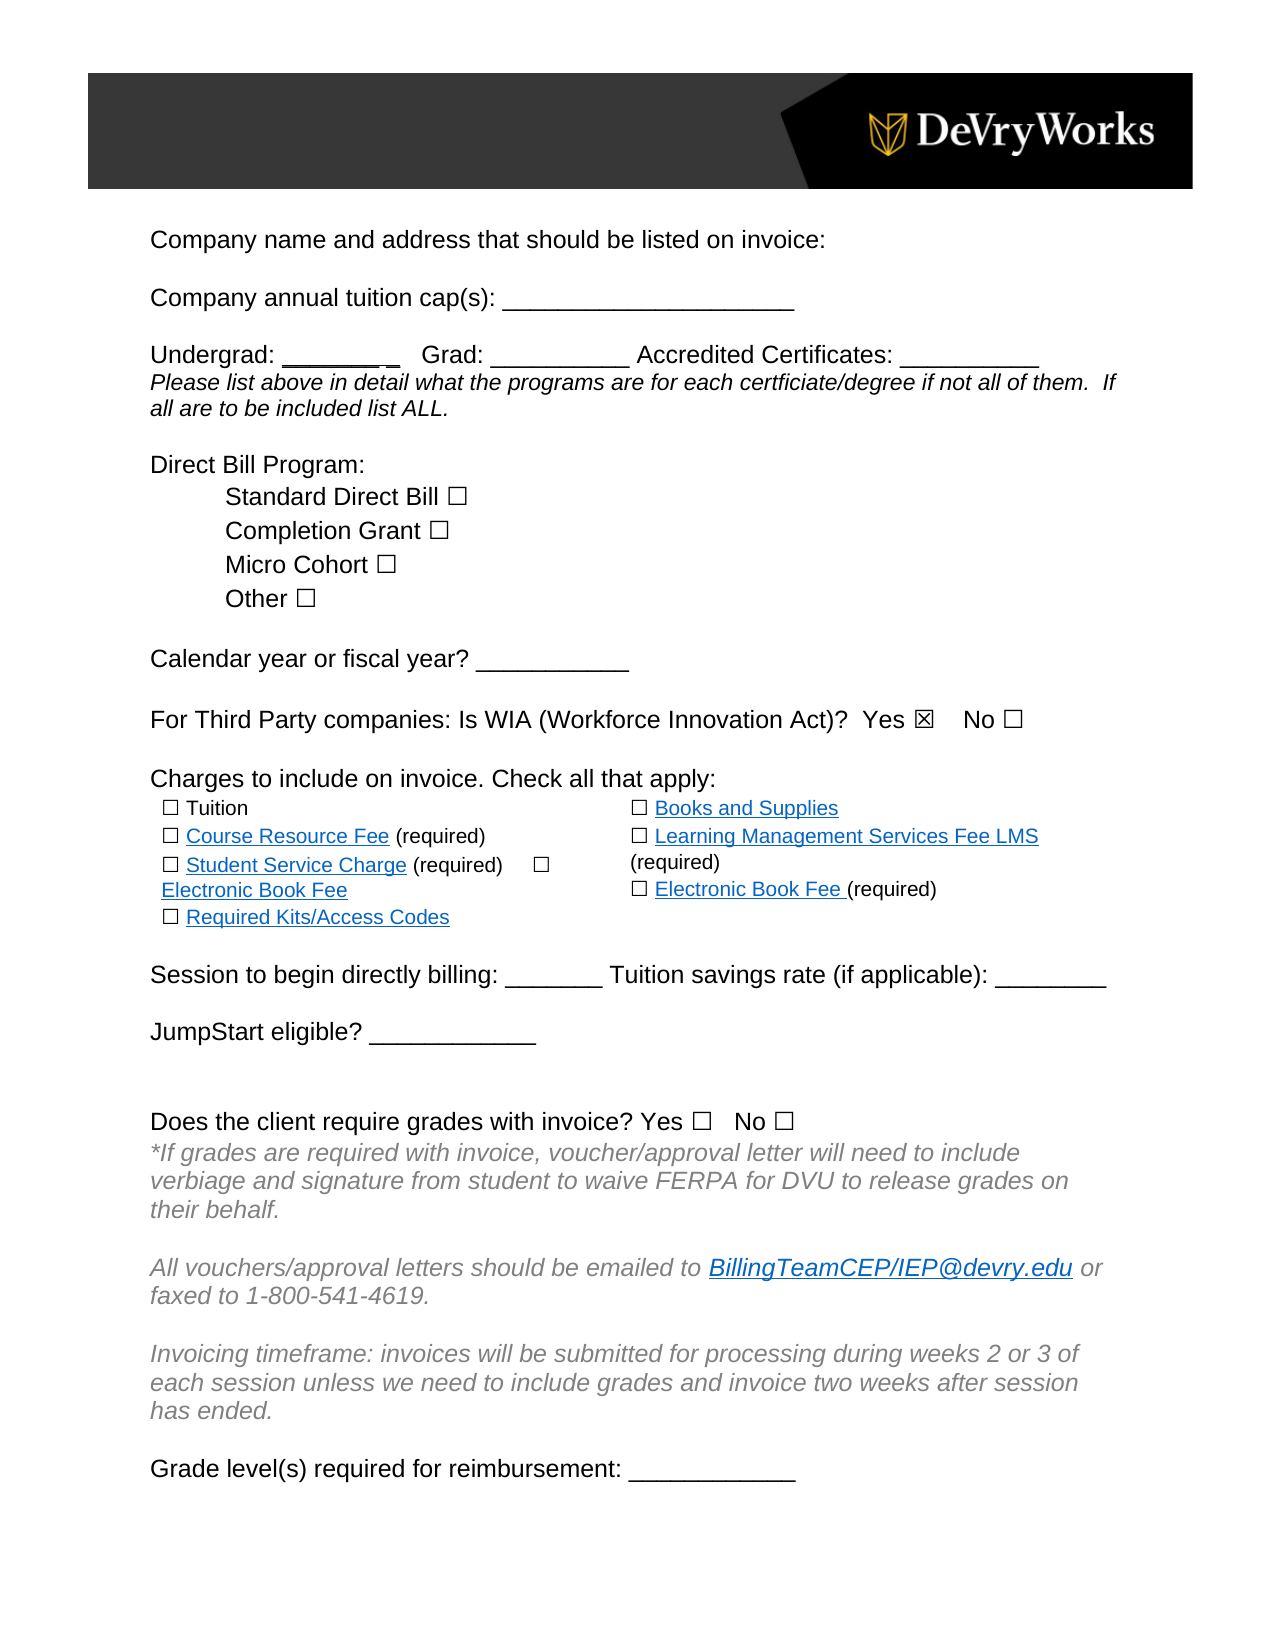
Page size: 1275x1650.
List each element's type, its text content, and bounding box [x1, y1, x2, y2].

text Direct Bill Program: [150, 450, 1125, 479]
text Completion Grant [150, 513, 1125, 547]
text Does the client require grades with invoice? Yes No [150, 1103, 1125, 1138]
text Grade level(s) required for reimbursement: ____________ [150, 1454, 1125, 1483]
text Please list above in detail what the programs are for each certficiate/degree if not all of them. If all are to be included list ALL. [150, 369, 1125, 421]
text Other [150, 581, 1125, 615]
text Company name and address that should be listed on invoice: [150, 225, 1125, 254]
text Standard Direct Bill [150, 479, 1125, 513]
table_header Tuition Course Resource Fee (required) Student Service Charge (required) Electronic Book Fee Required Kits/Access Codes [150, 793, 619, 931]
text Invoicing timeframe: invoices will be submitted for processing during weeks 2 or 3 of each session unless we need to include grades and invoice two weeks after session has ended. [150, 1339, 1125, 1425]
text Charges to include on invoice. Check all that apply: [150, 764, 1125, 793]
text *If grades are required with invoice, voucher/approval letter will need to include verbiage and signature from student to waive FERPA for DVU to release grades on their behalf. [150, 1138, 1125, 1224]
text Undergrad: _______ _ Grad: __________ Accredited Certificates: __________ [150, 340, 1125, 369]
text All vouchers/approval letters should be emailed to BillingTeamCEP/IEP@devry.edu or faxed to 1-800-541-4619. [150, 1253, 1125, 1310]
picture [88, 73, 1193, 189]
table_header Books and Supplies Learning Management Services Fee LMS (required) Electronic Book Fee (required) [619, 793, 1124, 931]
text Micro Cohort [150, 547, 1125, 581]
text JumpStart eligible? ____________ [150, 1017, 1125, 1046]
text For Third Party companies: Is WIA (Workforce Innovation Act)? Yes No [150, 701, 1125, 736]
text Calendar year or fiscal year? ___________ [150, 644, 1125, 673]
text Company annual tuition cap(s): _____________________ [150, 282, 1125, 311]
text Session to begin directly billing: _______ Tuition savings rate (if applicable): ________ [150, 960, 1125, 988]
